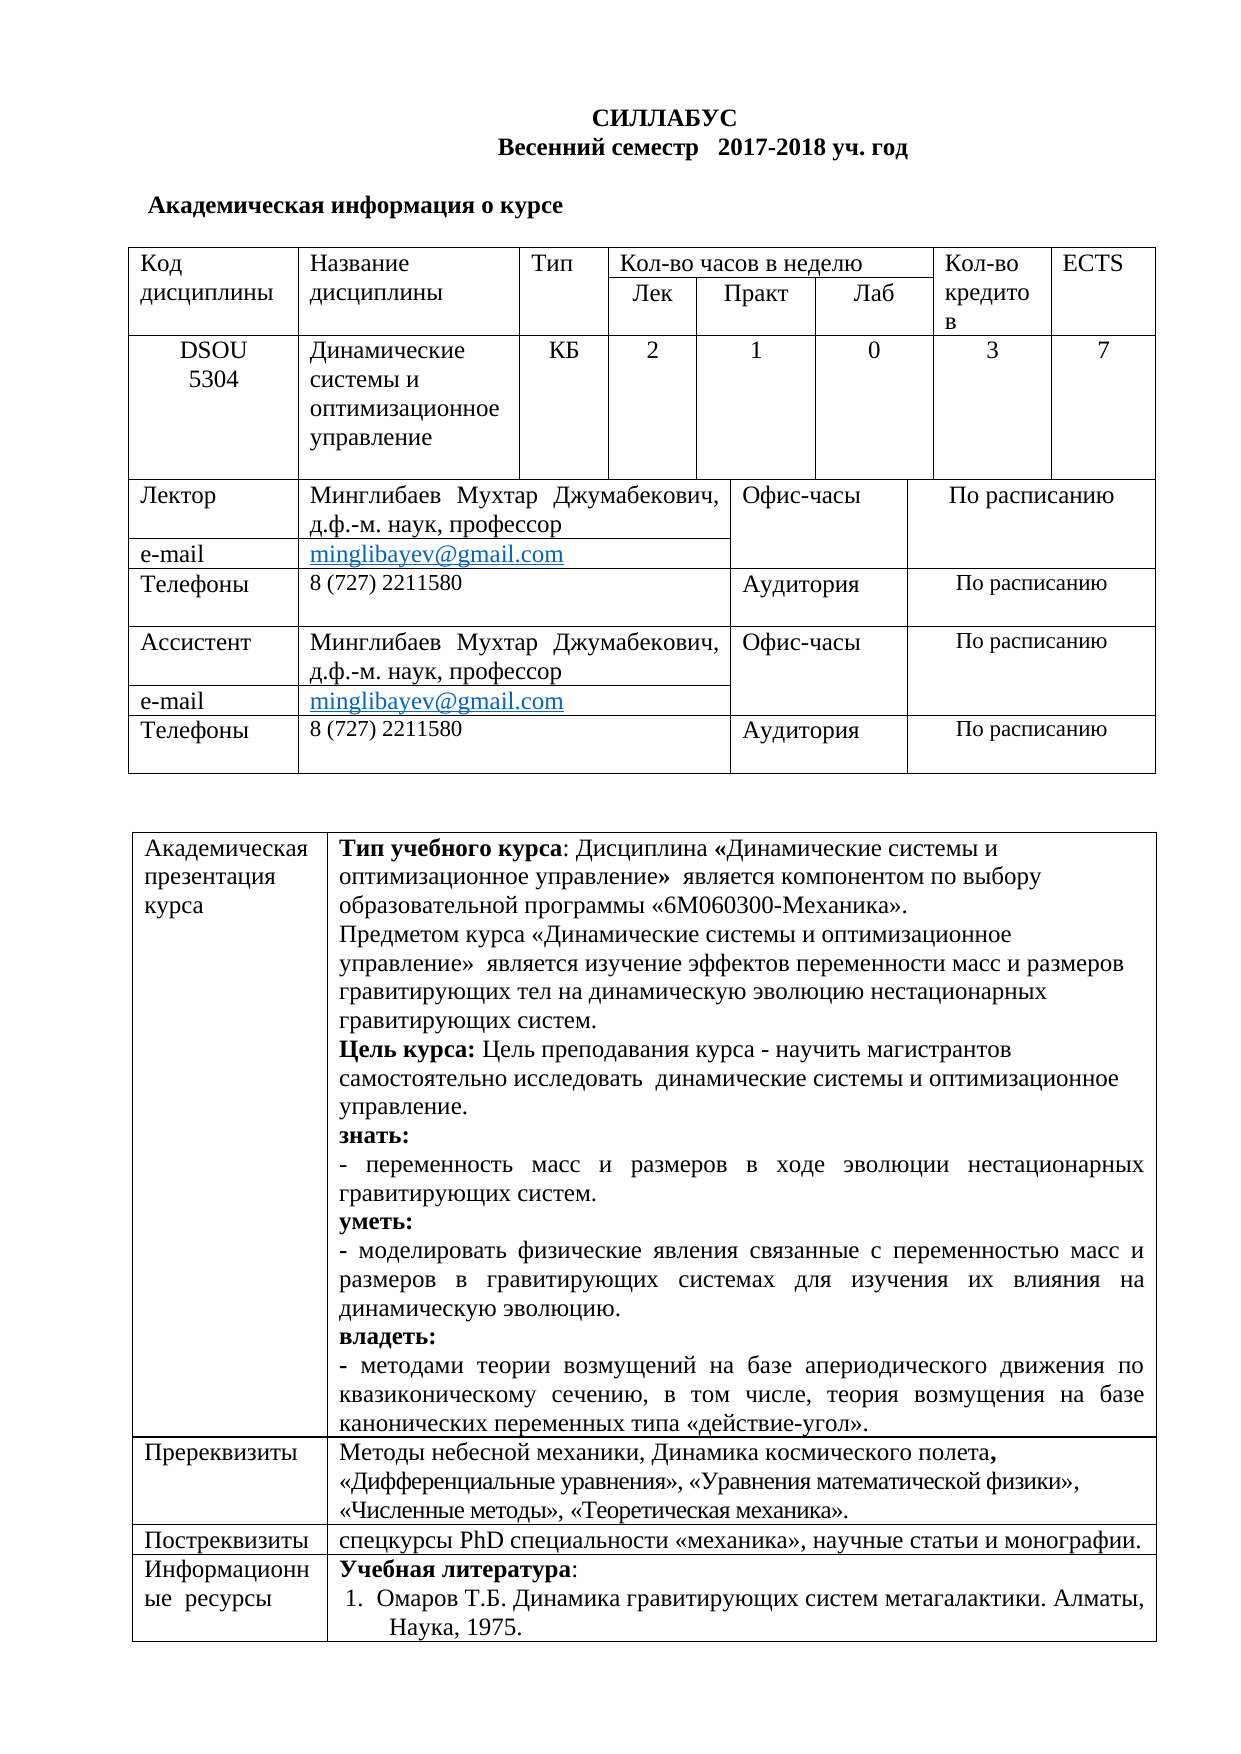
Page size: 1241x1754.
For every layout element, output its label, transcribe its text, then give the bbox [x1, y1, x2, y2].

text Весенний семестр 2017-2018 уч. год [148, 132, 1181, 161]
table_cell 8 (727) 2211580 [299, 569, 730, 626]
table_cell DSOU 5304 [129, 336, 298, 479]
table_cell Аудитория [731, 716, 907, 773]
table_cell Постреквизиты [133, 1525, 327, 1553]
table_cell 2 [609, 336, 696, 479]
table_cell Телефоны [129, 569, 298, 626]
table_cell 7 [1052, 336, 1155, 479]
table_cell Минглибаев Мухтар Джумабекович, д.ф.-м. наук, профессор [299, 627, 730, 685]
table_cell e-mail [129, 686, 298, 714]
table_header Название дисциплины [299, 248, 519, 334]
table_cell Аудитория [731, 569, 907, 626]
table_cell 0 [816, 336, 933, 479]
table_cell minglibayev@gmail.com [299, 686, 730, 714]
table_header Кол-во часов в неделю [609, 248, 933, 277]
table_cell Методы небесной механики, Динамика космического полета, «Дифференциальные уравнения», «Уравнения математической физики», «Численные методы», «Теоретическая механика». [328, 1438, 1156, 1524]
table_header Тип [520, 248, 608, 334]
table_header ECTS [1052, 248, 1155, 334]
table_cell Лектор [129, 480, 298, 538]
table_cell e-mail [129, 539, 298, 568]
table_cell Офис-часы [731, 627, 907, 714]
table_cell По расписанию [908, 716, 1155, 773]
table_cell Минглибаев Мухтар Джумабекович, д.ф.-м. наук, профессор [299, 480, 730, 538]
table_cell 1 [697, 336, 815, 479]
table_cell Практ [697, 278, 815, 334]
table_cell Ассистент [129, 627, 298, 685]
table_cell Пререквизиты [133, 1438, 327, 1524]
table_cell minglibayev@gmail.com [299, 539, 730, 568]
text СИЛЛАБУС [148, 103, 1181, 132]
table_header Код дисциплины [129, 248, 298, 334]
table_cell Офис-часы [731, 480, 907, 568]
text Академическая информация о курсе [148, 190, 1181, 218]
table_header Кол-во кредитов [934, 248, 1051, 334]
table_header Академическая презентация курса [133, 833, 327, 1436]
table_cell спецкурсы PhD специальности «механика», научные статьи и монографии. [328, 1525, 1156, 1553]
table_cell Лаб [816, 278, 933, 334]
table_cell 8 (727) 2211580 [299, 716, 730, 773]
table_header Тип учебного курса: Дисциплина «Динамические системы и оптимизационное управление» является компонентом по выбору образовательной программы «6M060300-Механика». Предметом курса «Динамические системы и оптимизационное управление» является изучение эффектов переменности масс и размеров гравитирующих тел на динамическую эволюцию нестационарных гравитирующих систем. Цель курса: Цель преподавания курса - научить магистрантов самостоятельно исследовать динамические системы и оптимизационное управление. знать: - переменность масс и размеров в ходе эволюции нестационарных гравитирующих систем. уметь: - моделировать физические явления связанные с переменностью масс и размеров в гравитирующих системах для изучения их влияния на динамическую эволюцию. владеть: - методами теории возмущений на базе апериодического движения по квазиконическому сечению, в том числе, теория возмущения на базе канонических переменных типа «действие-угол». [328, 833, 1156, 1436]
table_cell По расписанию [908, 627, 1155, 714]
table_cell Лек [609, 278, 696, 334]
table_cell Динамические системы и оптимизационное управление [299, 336, 519, 479]
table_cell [328, 1555, 1156, 1641]
table_cell КБ [520, 336, 608, 479]
table_cell 3 [934, 336, 1051, 479]
table_cell По расписанию [908, 480, 1155, 568]
table_cell По расписанию [908, 569, 1155, 626]
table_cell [133, 1555, 327, 1641]
table_cell Телефоны [129, 716, 298, 773]
